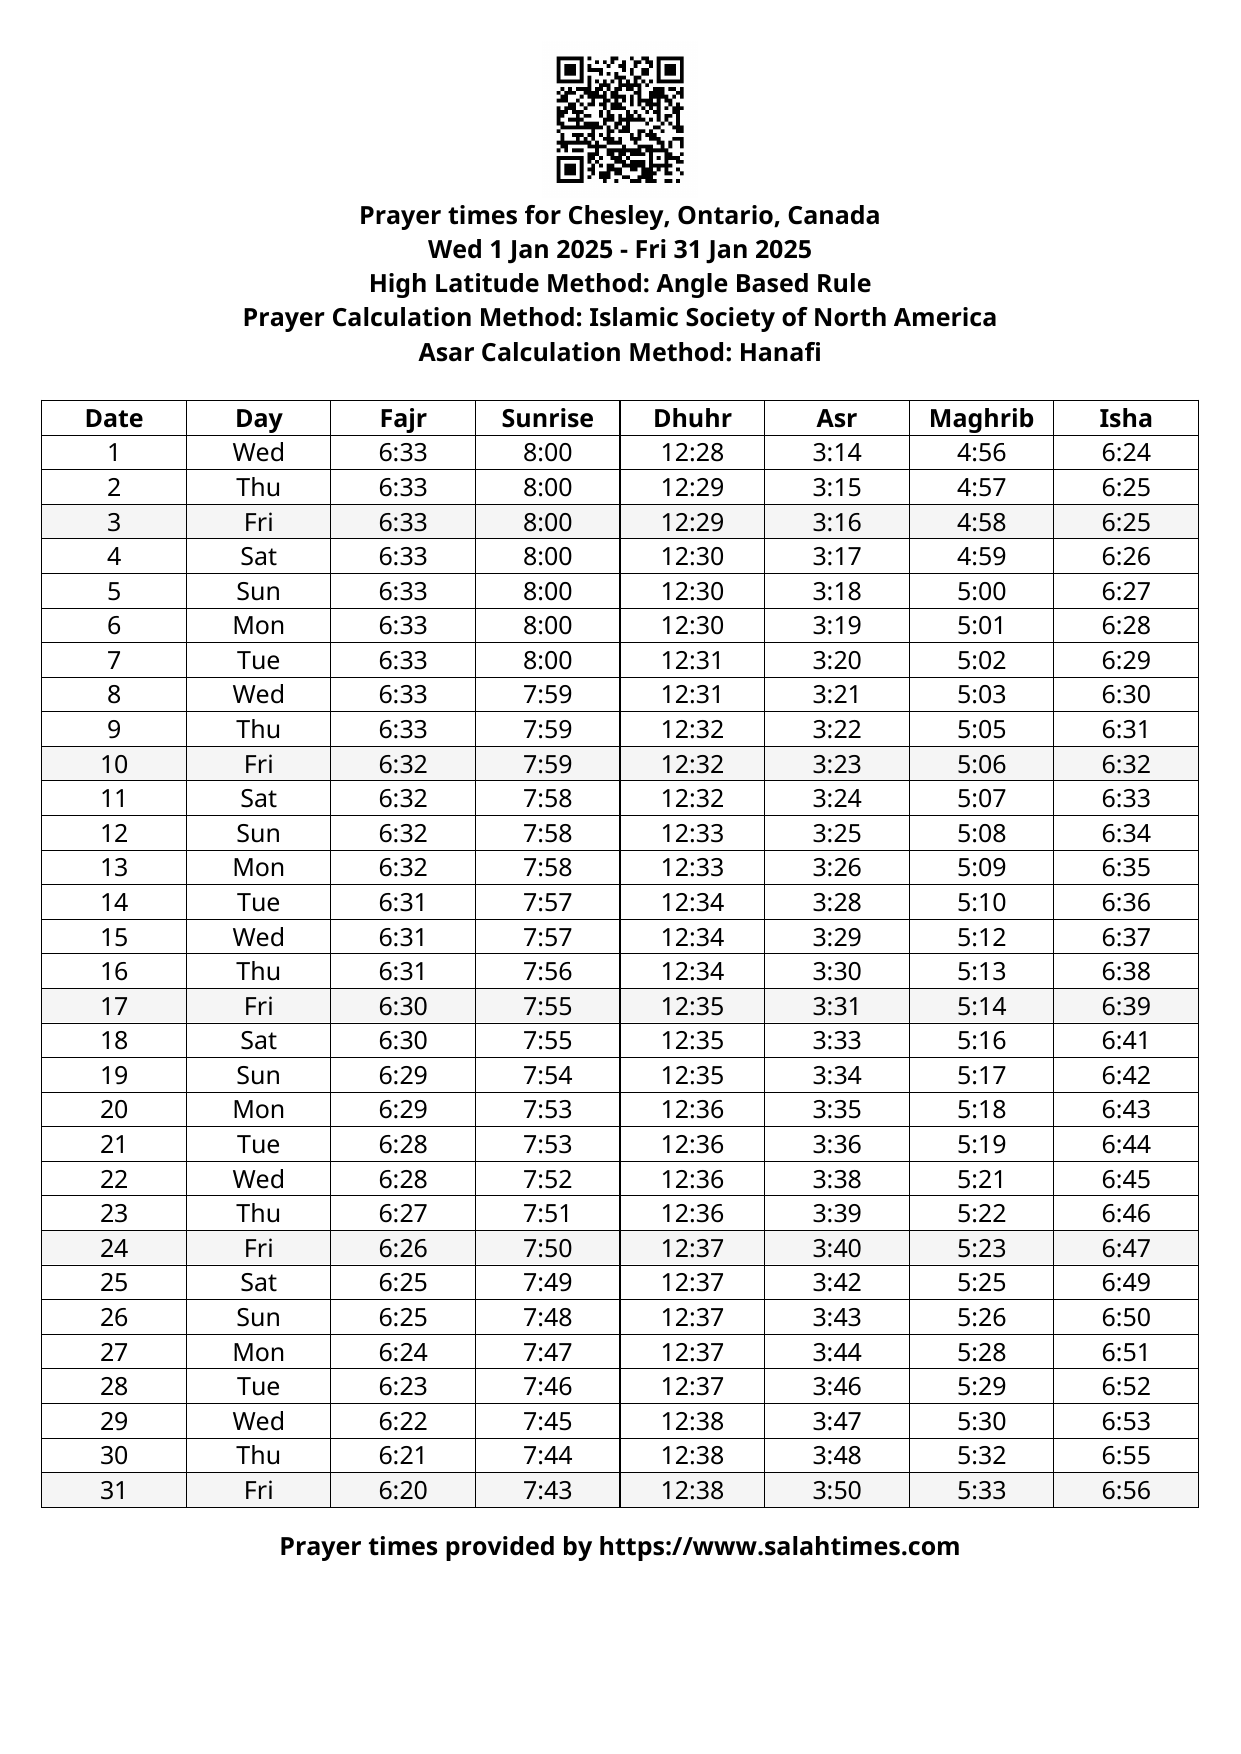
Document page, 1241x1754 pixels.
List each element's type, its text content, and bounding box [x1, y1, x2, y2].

table_cell 6:39 [1054, 989, 1198, 1022]
table_cell 6:33 [331, 609, 475, 642]
table_cell 6:38 [1054, 954, 1198, 988]
text Prayer times provided by https://www.salahtimes.com [42, 1528, 1198, 1563]
table_cell 3:15 [765, 470, 909, 504]
table_cell 6:49 [1054, 1266, 1198, 1299]
table_cell 5:05 [910, 712, 1053, 746]
table_cell 6:25 [331, 1266, 475, 1299]
table_cell 5:29 [910, 1369, 1053, 1403]
table_cell 5:17 [910, 1058, 1053, 1092]
table_cell Tue [187, 885, 330, 919]
table_cell 3:46 [765, 1369, 909, 1403]
table_cell 3:43 [765, 1300, 909, 1334]
table_header Day [187, 401, 330, 434]
table_cell 6:33 [1054, 781, 1198, 815]
table_cell Wed [187, 1162, 330, 1195]
table_cell 5:19 [910, 1127, 1053, 1161]
table_cell 7:53 [476, 1127, 619, 1161]
table_cell 6:31 [331, 954, 475, 988]
table_cell 3:23 [765, 747, 909, 780]
table_cell 6:50 [1054, 1300, 1198, 1334]
table_cell 3:29 [765, 920, 909, 953]
table_cell 7:49 [476, 1266, 619, 1299]
table_cell 7:59 [476, 712, 619, 746]
table_cell 6:33 [331, 678, 475, 711]
table_cell Mon [187, 1335, 330, 1368]
table_header Sunrise [476, 401, 619, 434]
table_cell 29 [42, 1404, 186, 1437]
table_cell 7:57 [476, 885, 619, 919]
table_cell 6:31 [1054, 712, 1198, 746]
table_cell 7:47 [476, 1335, 619, 1368]
table_cell 6:51 [1054, 1335, 1198, 1368]
table_cell 12:38 [621, 1404, 764, 1437]
table_cell 12:33 [621, 816, 764, 849]
table_cell 12:37 [621, 1300, 764, 1334]
table_cell Mon [187, 1093, 330, 1126]
table_cell 3:38 [765, 1162, 909, 1195]
table_cell 12:34 [621, 954, 764, 988]
table_cell 6:26 [1054, 539, 1198, 573]
table_cell 3:16 [765, 505, 909, 538]
table_cell 9 [42, 712, 186, 746]
table_cell 7:59 [476, 678, 619, 711]
table_cell 7:50 [476, 1231, 619, 1264]
table_cell 12:31 [621, 643, 764, 677]
table_cell Fri [187, 505, 330, 538]
table_cell 7:53 [476, 1093, 619, 1126]
table_cell 6:41 [1054, 1024, 1198, 1057]
table_cell Tue [187, 1127, 330, 1161]
table_cell Wed [187, 1404, 330, 1437]
table_cell Wed [187, 678, 330, 711]
table_cell 6:47 [1054, 1231, 1198, 1264]
table_cell 30 [42, 1439, 186, 1472]
table_cell 6:23 [331, 1369, 475, 1403]
table_cell 6:45 [1054, 1162, 1198, 1195]
table_cell 6:55 [1054, 1439, 1198, 1472]
table_cell 12:28 [621, 436, 764, 469]
table_cell 12:37 [621, 1266, 764, 1299]
table_cell 7:46 [476, 1369, 619, 1403]
table_cell Sat [187, 1024, 330, 1057]
table_header Isha [1054, 401, 1198, 434]
table_cell 6:33 [331, 539, 475, 573]
table_cell 24 [42, 1231, 186, 1264]
table_cell 26 [42, 1300, 186, 1334]
table_cell 23 [42, 1196, 186, 1230]
table_cell 6:32 [331, 816, 475, 849]
table_cell Thu [187, 1439, 330, 1472]
table_cell 3:26 [765, 851, 909, 884]
table_header Fajr [331, 401, 475, 434]
text High Latitude Method: Angle Based Rule [42, 266, 1198, 300]
table_cell 3:18 [765, 574, 909, 607]
table_cell Sat [187, 539, 330, 573]
table_cell 8:00 [476, 436, 619, 469]
table_cell 17 [42, 989, 186, 1022]
table_cell Tue [187, 643, 330, 677]
table_cell 6:31 [331, 920, 475, 953]
text Prayer times for Chesley, Ontario, Canada [42, 198, 1198, 232]
table_cell 6:20 [331, 1473, 475, 1507]
table_cell 3 [42, 505, 186, 538]
table_cell 12:30 [621, 539, 764, 573]
table_cell 6:33 [331, 505, 475, 538]
table_cell 6:21 [331, 1439, 475, 1472]
table_cell 7 [42, 643, 186, 677]
table_cell 12:31 [621, 678, 764, 711]
table_cell 8 [42, 678, 186, 711]
table_cell 11 [42, 781, 186, 815]
table_cell 5:14 [910, 989, 1053, 1022]
text Prayer Calculation Method: Islamic Society of North America [42, 300, 1198, 334]
table_cell 6:25 [331, 1300, 475, 1334]
table_cell 5:30 [910, 1404, 1053, 1437]
table_cell 6:33 [331, 643, 475, 677]
table_cell 21 [42, 1127, 186, 1161]
table_cell 31 [42, 1473, 186, 1507]
text Wed 1 Jan 2025 - Fri 31 Jan 2025 [42, 232, 1198, 266]
table_cell 12:38 [621, 1473, 764, 1507]
table_cell 8:00 [476, 539, 619, 573]
table_cell Wed [187, 436, 330, 469]
table_cell 4:59 [910, 539, 1053, 573]
table_cell 3:36 [765, 1127, 909, 1161]
table_cell Sat [187, 1266, 330, 1299]
table_cell 6:34 [1054, 816, 1198, 849]
table_cell 5:10 [910, 885, 1053, 919]
table_cell 6:37 [1054, 920, 1198, 953]
table_cell 3:35 [765, 1093, 909, 1126]
table_cell 7:55 [476, 989, 619, 1022]
table_cell 6:31 [331, 885, 475, 919]
table_cell 6:29 [331, 1093, 475, 1126]
table_cell Fri [187, 747, 330, 780]
table_cell 6:36 [1054, 885, 1198, 919]
table_cell 5:21 [910, 1162, 1053, 1195]
table_cell 6:33 [331, 470, 475, 504]
table_cell 5:18 [910, 1093, 1053, 1126]
table_cell 6:30 [331, 1024, 475, 1057]
table_cell Wed [187, 920, 330, 953]
table_cell 3:34 [765, 1058, 909, 1092]
table_cell 3:25 [765, 816, 909, 849]
table_cell 5:03 [910, 678, 1053, 711]
table_cell 8:00 [476, 609, 619, 642]
table_cell 3:31 [765, 989, 909, 1022]
table_cell 25 [42, 1266, 186, 1299]
table_cell 6:43 [1054, 1093, 1198, 1126]
picture [542, 41, 699, 198]
table_cell 3:47 [765, 1404, 909, 1437]
table_cell 3:44 [765, 1335, 909, 1368]
table_cell 15 [42, 920, 186, 953]
table_cell 3:42 [765, 1266, 909, 1299]
table_cell 6:32 [331, 747, 475, 780]
table_cell 7:45 [476, 1404, 619, 1437]
table_cell Thu [187, 470, 330, 504]
table_cell 6:30 [1054, 678, 1198, 711]
table_cell 5:00 [910, 574, 1053, 607]
text Asar Calculation Method: Hanafi [42, 334, 1198, 368]
table_cell 12:30 [621, 609, 764, 642]
table_cell Mon [187, 851, 330, 884]
table_cell 6:28 [1054, 609, 1198, 642]
table_cell 4:58 [910, 505, 1053, 538]
table_cell 3:50 [765, 1473, 909, 1507]
table_cell 27 [42, 1335, 186, 1368]
table_cell 7:51 [476, 1196, 619, 1230]
table_cell Sun [187, 816, 330, 849]
table_cell 12:37 [621, 1335, 764, 1368]
table_cell 3:39 [765, 1196, 909, 1230]
table_cell 6:26 [331, 1231, 475, 1264]
table_cell 7:55 [476, 1024, 619, 1057]
table_cell 4:57 [910, 470, 1053, 504]
table_cell 6:32 [331, 781, 475, 815]
table_cell Thu [187, 712, 330, 746]
table_cell Fri [187, 989, 330, 1022]
table_cell 19 [42, 1058, 186, 1092]
table_cell 6:33 [331, 436, 475, 469]
table_cell 6:25 [1054, 470, 1198, 504]
table_cell 6:53 [1054, 1404, 1198, 1437]
table_cell 7:59 [476, 747, 619, 780]
table_cell 7:57 [476, 920, 619, 953]
table_cell 3:28 [765, 885, 909, 919]
table_cell 7:48 [476, 1300, 619, 1334]
table_cell 7:43 [476, 1473, 619, 1507]
table_cell 7:58 [476, 781, 619, 815]
table_cell 3:14 [765, 436, 909, 469]
table_cell 6:24 [1054, 436, 1198, 469]
table_cell Sun [187, 574, 330, 607]
table_cell 12:36 [621, 1162, 764, 1195]
table_cell 12:32 [621, 747, 764, 780]
table_cell 12:29 [621, 470, 764, 504]
table_cell 6:35 [1054, 851, 1198, 884]
table_cell 5:16 [910, 1024, 1053, 1057]
table_cell 12:29 [621, 505, 764, 538]
table_cell 5:13 [910, 954, 1053, 988]
table_cell 6:29 [331, 1058, 475, 1092]
table_cell 3:33 [765, 1024, 909, 1057]
table_cell 12:35 [621, 1024, 764, 1057]
table_cell 6:22 [331, 1404, 475, 1437]
table_cell 3:20 [765, 643, 909, 677]
table_cell 12:35 [621, 1058, 764, 1092]
table_cell 16 [42, 954, 186, 988]
table_cell 5:32 [910, 1439, 1053, 1472]
table_cell 6:30 [331, 989, 475, 1022]
table_cell 12:36 [621, 1127, 764, 1161]
table_cell 5:02 [910, 643, 1053, 677]
table_cell 4 [42, 539, 186, 573]
table_cell 3:30 [765, 954, 909, 988]
table_cell 3:19 [765, 609, 909, 642]
table_cell 5:09 [910, 851, 1053, 884]
table_cell 6:32 [331, 851, 475, 884]
table_cell 14 [42, 885, 186, 919]
table_header Asr [765, 401, 909, 434]
table_cell 7:54 [476, 1058, 619, 1092]
table_cell 8:00 [476, 505, 619, 538]
table_cell 5:22 [910, 1196, 1053, 1230]
table_header Maghrib [910, 401, 1053, 434]
table_cell 10 [42, 747, 186, 780]
table_cell 7:58 [476, 816, 619, 849]
table_cell 6:56 [1054, 1473, 1198, 1507]
table_cell 6:33 [331, 712, 475, 746]
table_cell 6:46 [1054, 1196, 1198, 1230]
table_cell 6 [42, 609, 186, 642]
table_cell 12:36 [621, 1196, 764, 1230]
table_cell 12:32 [621, 781, 764, 815]
table_cell 12:34 [621, 920, 764, 953]
table_cell 22 [42, 1162, 186, 1195]
table_cell 6:28 [331, 1162, 475, 1195]
table_cell 6:24 [331, 1335, 475, 1368]
table_cell 6:42 [1054, 1058, 1198, 1092]
table_cell 7:44 [476, 1439, 619, 1472]
table_cell Fri [187, 1473, 330, 1507]
table_cell 5:08 [910, 816, 1053, 849]
table_cell 6:25 [1054, 505, 1198, 538]
table_cell 5:26 [910, 1300, 1053, 1334]
table_cell 6:32 [1054, 747, 1198, 780]
table_cell 6:33 [331, 574, 475, 607]
table_cell 7:56 [476, 954, 619, 988]
table_header Dhuhr [621, 401, 764, 434]
table_cell 1 [42, 436, 186, 469]
table_cell 5:33 [910, 1473, 1053, 1507]
table_cell Sun [187, 1058, 330, 1092]
table_cell 7:58 [476, 851, 619, 884]
table_cell 6:27 [331, 1196, 475, 1230]
table_cell 5:07 [910, 781, 1053, 815]
table_cell 6:28 [331, 1127, 475, 1161]
table_cell 8:00 [476, 643, 619, 677]
table_cell 12:32 [621, 712, 764, 746]
table_cell 20 [42, 1093, 186, 1126]
table_header Date [42, 401, 186, 434]
table_cell 3:24 [765, 781, 909, 815]
table_cell 12:37 [621, 1369, 764, 1403]
table_cell 5 [42, 574, 186, 607]
table_cell 7:52 [476, 1162, 619, 1195]
table_cell 5:06 [910, 747, 1053, 780]
table_cell 12:37 [621, 1231, 764, 1264]
table_cell 3:17 [765, 539, 909, 573]
table_cell 5:23 [910, 1231, 1053, 1264]
table_cell 5:28 [910, 1335, 1053, 1368]
table_cell 3:40 [765, 1231, 909, 1264]
table_cell 28 [42, 1369, 186, 1403]
table_cell 12 [42, 816, 186, 849]
table_cell 3:21 [765, 678, 909, 711]
table_cell 5:01 [910, 609, 1053, 642]
table_cell 2 [42, 470, 186, 504]
table_cell 13 [42, 851, 186, 884]
table_cell 12:33 [621, 851, 764, 884]
table_cell 12:36 [621, 1093, 764, 1126]
table_cell Tue [187, 1369, 330, 1403]
table_cell 6:29 [1054, 643, 1198, 677]
table_cell Sat [187, 781, 330, 815]
table_cell 6:52 [1054, 1369, 1198, 1403]
table_cell 5:12 [910, 920, 1053, 953]
table_cell Mon [187, 609, 330, 642]
table_cell Fri [187, 1231, 330, 1264]
table_cell 12:30 [621, 574, 764, 607]
table_cell 3:48 [765, 1439, 909, 1472]
table_cell Thu [187, 1196, 330, 1230]
table_cell Sun [187, 1300, 330, 1334]
table_cell 6:27 [1054, 574, 1198, 607]
table_cell 5:25 [910, 1266, 1053, 1299]
table_cell Thu [187, 954, 330, 988]
table_cell 8:00 [476, 574, 619, 607]
table_cell 6:44 [1054, 1127, 1198, 1161]
table_cell 8:00 [476, 470, 619, 504]
table_cell 12:35 [621, 989, 764, 1022]
table_cell 18 [42, 1024, 186, 1057]
table_cell 4:56 [910, 436, 1053, 469]
table_cell 3:22 [765, 712, 909, 746]
table_cell 12:34 [621, 885, 764, 919]
table_cell 12:38 [621, 1439, 764, 1472]
